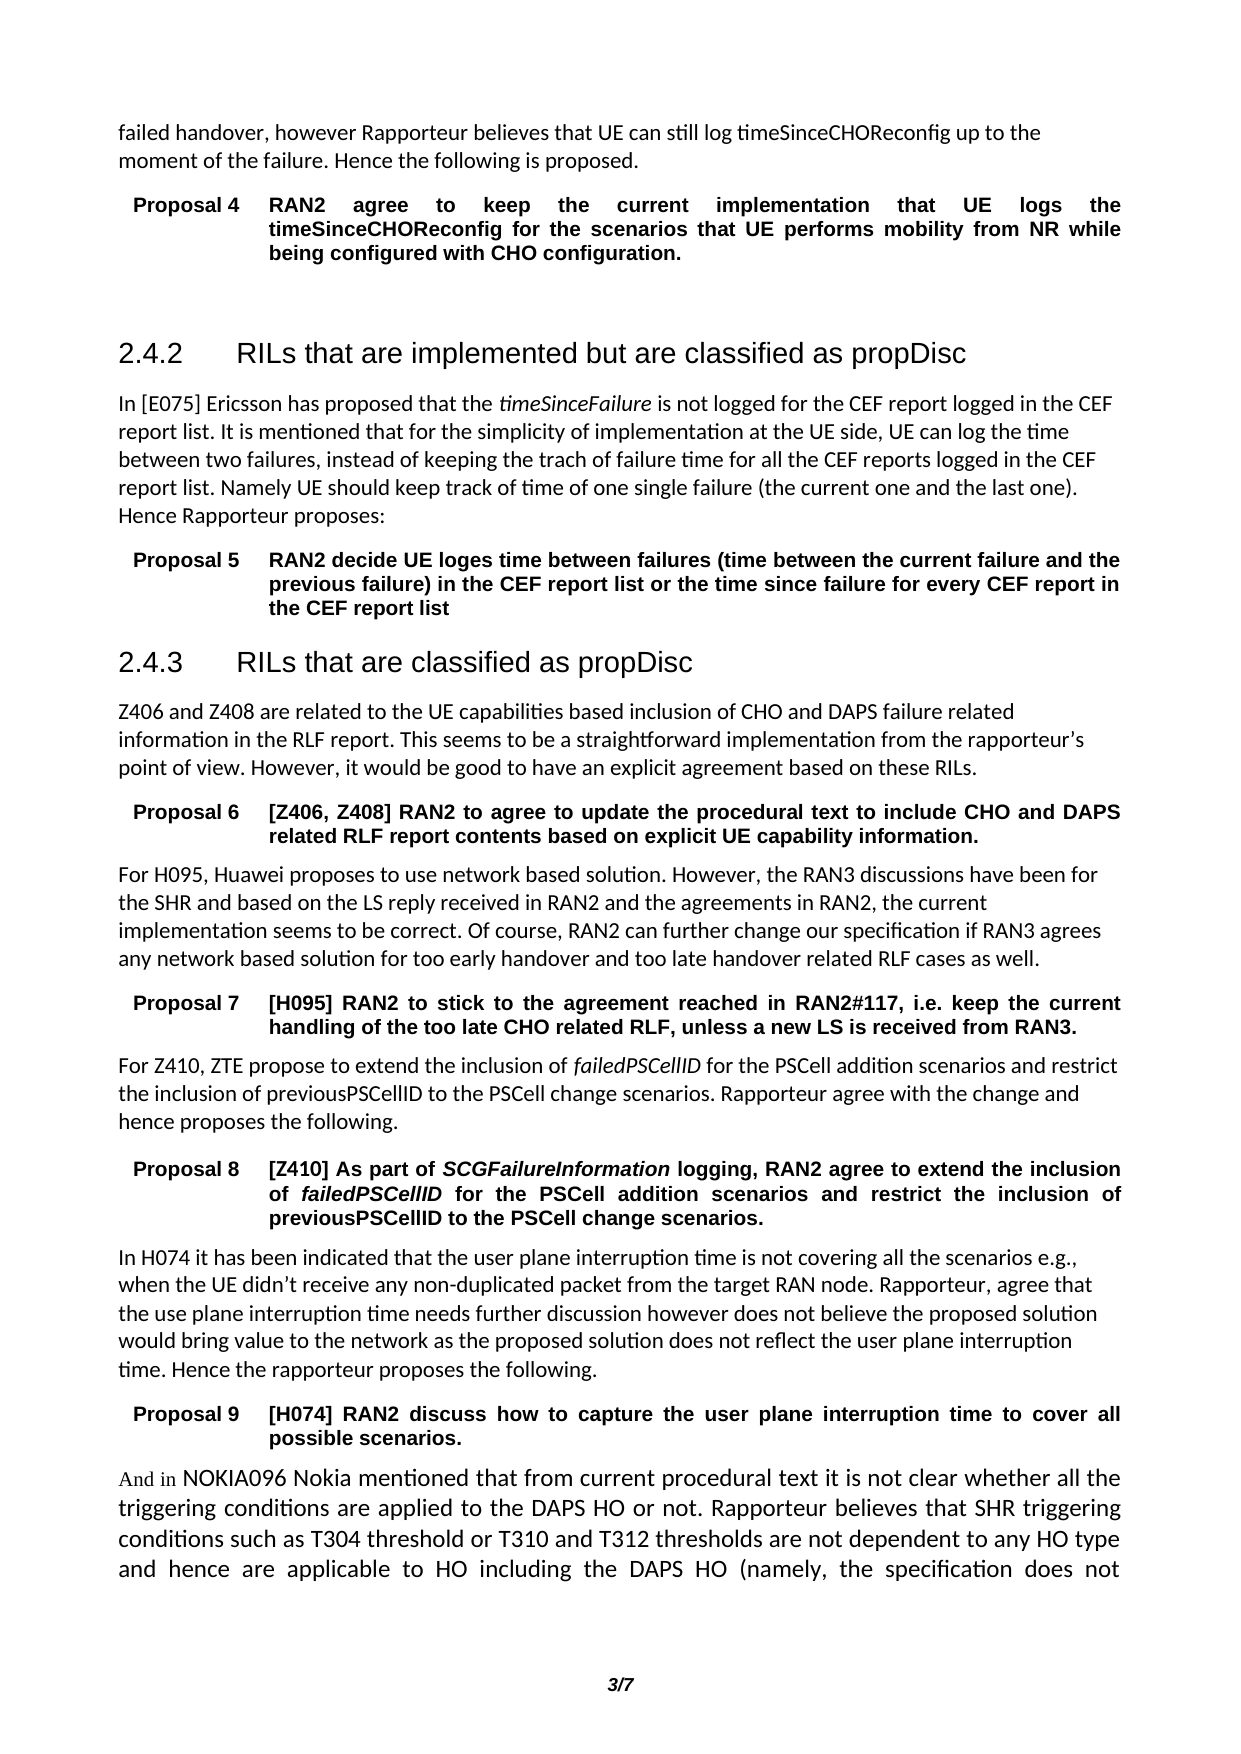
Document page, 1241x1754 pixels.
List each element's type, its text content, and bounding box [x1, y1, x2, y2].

text [Z410] As part of SCGFailureInformation logging, RAN2 agree to extend the inclusion of failedPSCellID for the PSCell addition scenarios and restrict the inclusion of previousPSCellID to the PSCell change scenarios. [133, 1154, 1122, 1230]
text In H074 it has been indicated that the user plane interruption time is not covering all the scenarios e.g., when the UE didn’t receive any non-duplicated packet from the target RAN node. Rapporteur, agree that the use plane interruption time needs further discussion however does not believe the proposed solution would bring value to the network as the proposed solution does not reflect the user plane interruption time. Hence the rapporteur proposes the following. [118, 1243, 1122, 1383]
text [118, 1462, 1122, 1584]
text In [E075] Ericsson has proposed that the timeSinceFailure is not logged for the CEF report logged in the CEF report list. It is mentioned that for the simplicity of implementation at the UE side, UE can log the time between two failures, instead of keeping the trach of failure time for all the CEF reports logged in the CEF report list. Namely UE should keep track of time of one single failure (the current one and the last one). Hence Rapporteur proposes: [118, 389, 1122, 529]
text Z406 and Z408 are related to the UE capabilities based inclusion of CHO and DAPS failure related information in the RLF report. This seems to be a straightforward implementation from the rapporteur’s point of view. However, it would be good to have an explicit agreement based on these RILs. [118, 697, 1122, 781]
subtitle 2.4.3 RILs that are classified as propDisc [118, 644, 1122, 678]
text [Z406, Z408] RAN2 to agree to update the procedural text to include CHO and DAPS related RLF report contents based on explicit UE capability information. [133, 800, 1122, 848]
text RAN2 decide UE loges time between failures (time between the current failure and the previous failure) in the CEF report list or the time since failure for every CEF report in the CEF report list [133, 548, 1122, 619]
text [H095] RAN2 to stick to the agreement reached in RAN2#117, i.e. keep the current handling of the too late CHO related RLF, unless a new LS is received from RAN3. [133, 991, 1122, 1039]
text [H074] RAN2 discuss how to capture the user plane interruption time to cover all possible scenarios. [133, 1401, 1122, 1449]
text For Z410, ZTE propose to extend the inclusion of failedPSCellID for the PSCell addition scenarios and restrict the inclusion of previousPSCellID to the PSCell change scenarios. Rapporteur agree with the change and hence proposes the following. [118, 1051, 1122, 1135]
text RAN2 agree to keep the current implementation that UE logs the timeSinceCHOReconfig for the scenarios that UE performs mobility from NR while being configured with CHO configuration. [133, 193, 1122, 265]
subtitle 2.4.2 RILs that are implemented but are classified as propDisc [118, 337, 1122, 370]
text For H095, Huawei proposes to use network based solution. However, the RAN3 discussions have been for the SHR and based on the LS reply received in RAN2 and the agreements in RAN2, the current implementation seems to be correct. Of course, RAN2 can further change our specification if RAN3 agrees any network based solution for too early handover and too late handover related RLF cases as well. [118, 860, 1122, 972]
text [118, 118, 1122, 174]
